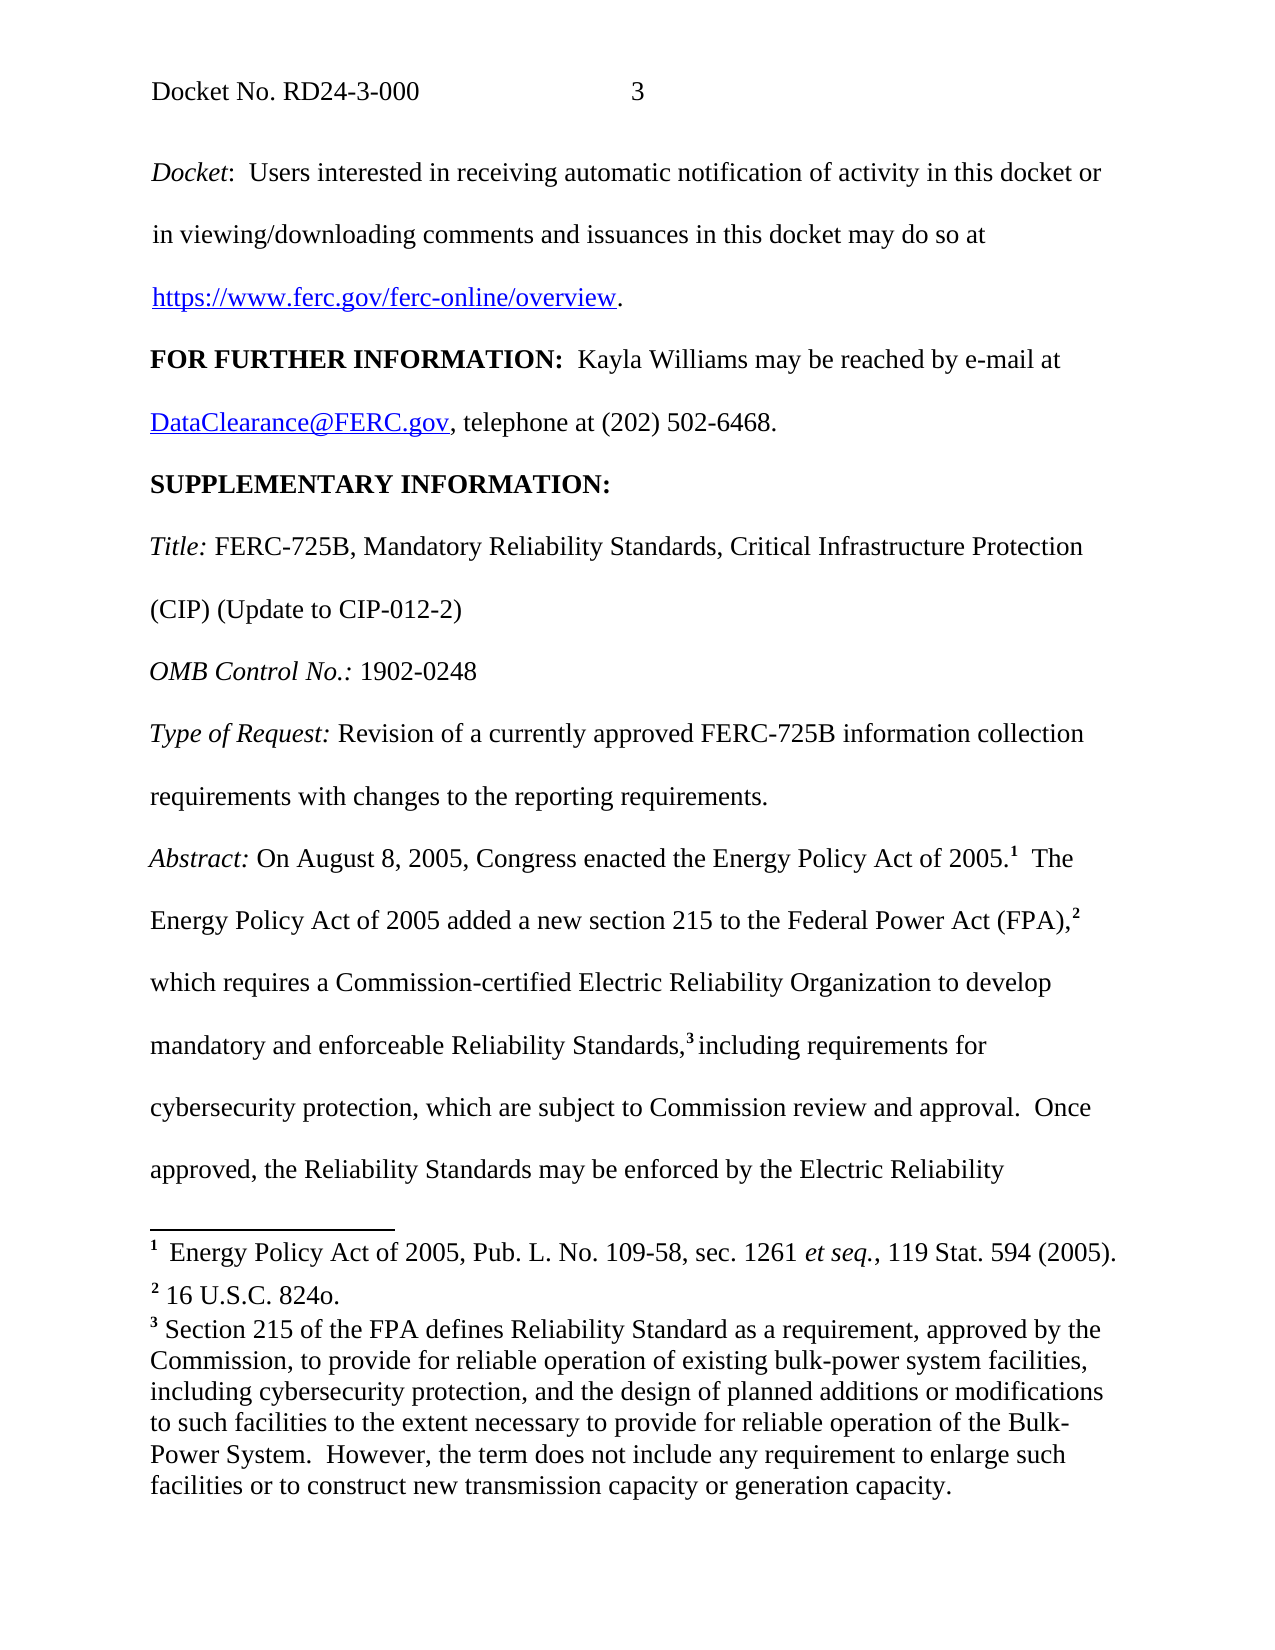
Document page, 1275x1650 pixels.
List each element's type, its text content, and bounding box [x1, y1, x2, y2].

text SUPPLEMENTARY INFORMATION: [150, 468, 1125, 499]
text FOR FURTHER INFORMATION: Kayla Williams may be reached by e-mail at DataClearance@FERC.gov, telephone at (202) 502-6468. [150, 343, 1125, 437]
text OMB Control No.: 1902-0248 [149, 655, 1125, 686]
text Docket: Users interested in receiving automatic notification of activity in this docket or in viewing/downloading comments and issuances in this docket may do so at https://www.ferc.gov/ferc-online/overview. [151, 156, 1125, 312]
text Type of Request: Revision of a currently approved FERC-725B information collection requirements with changes to the reporting requirements. [149, 717, 1125, 811]
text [149, 842, 1125, 1184]
text Title: FERC-725B, Mandatory Reliability Standards, Critical Infrastructure Protection (CIP) (Update to CIP-012-2) [149, 530, 1125, 624]
